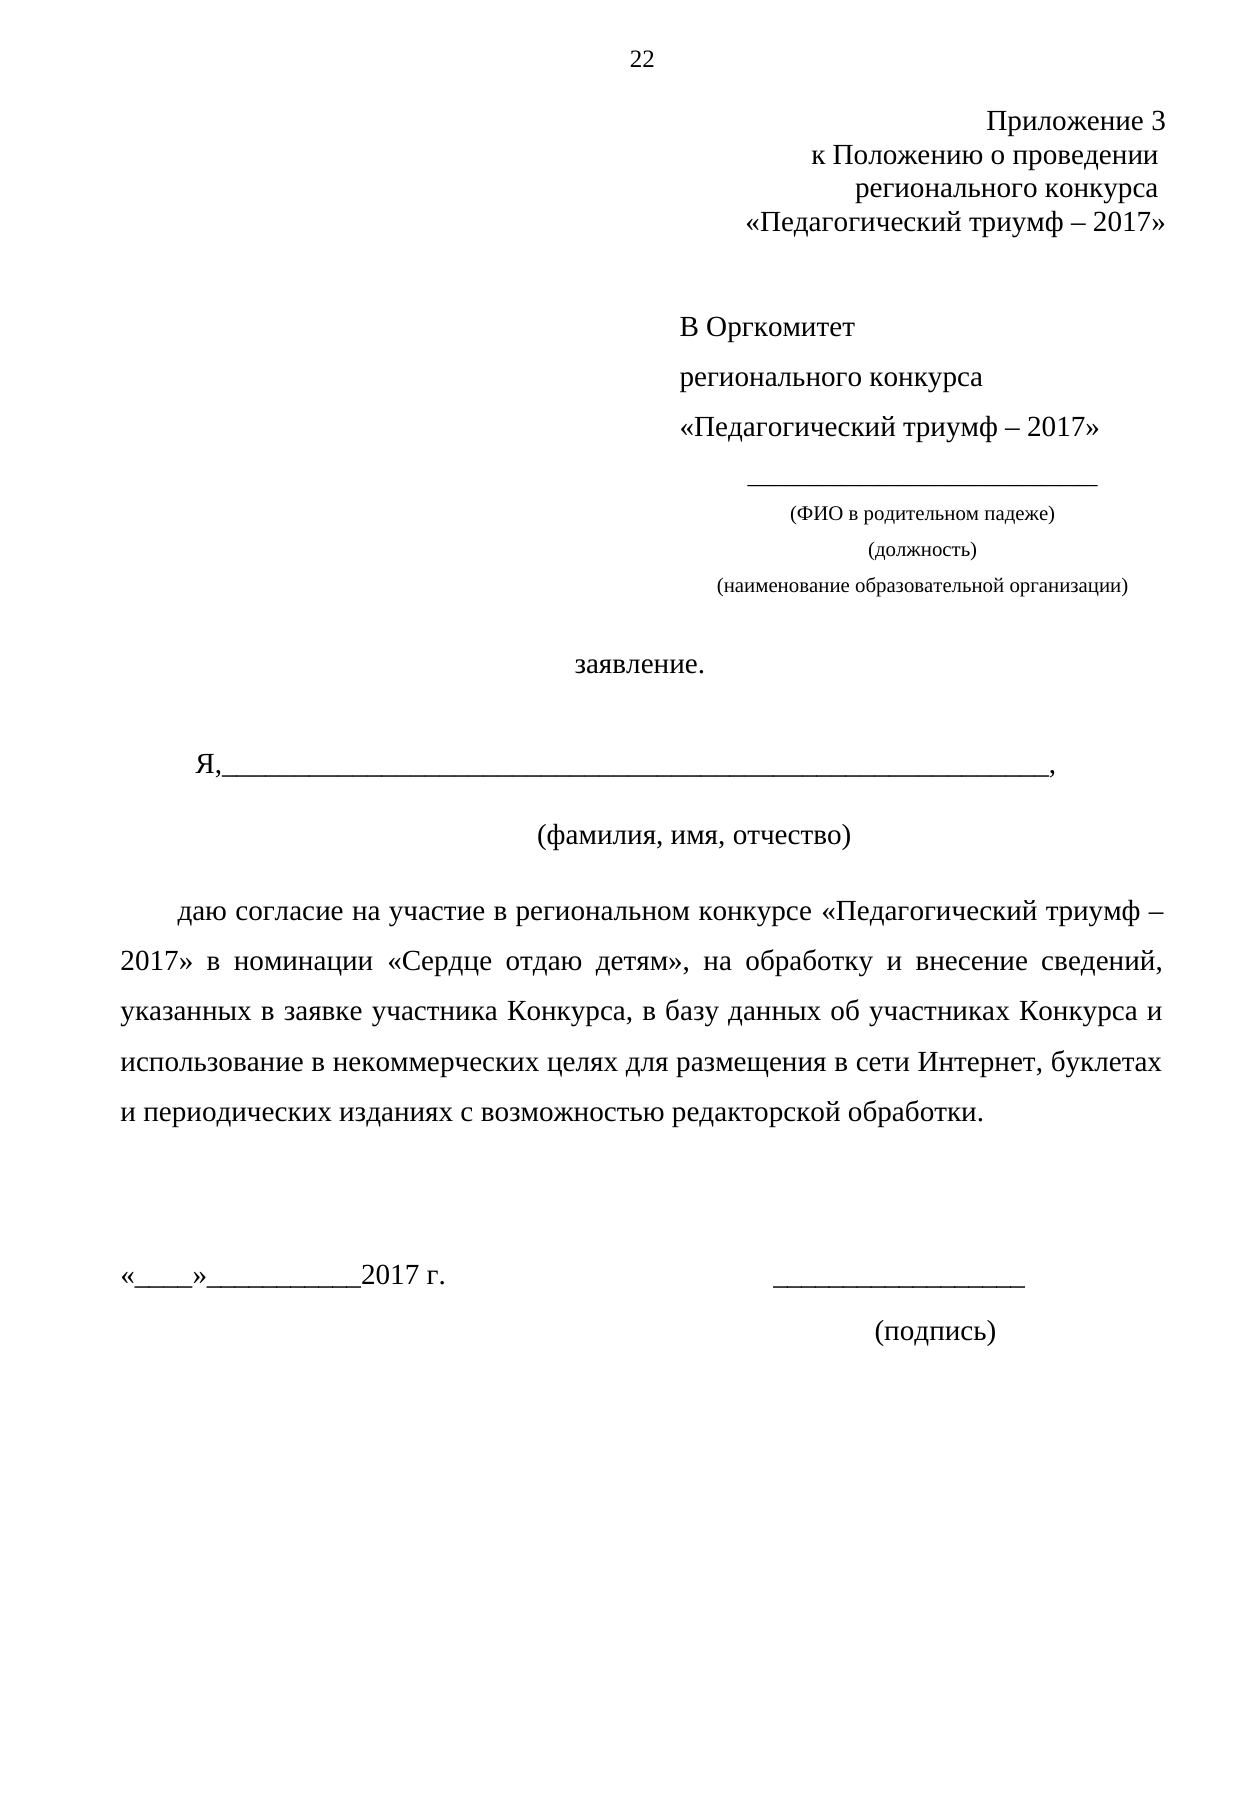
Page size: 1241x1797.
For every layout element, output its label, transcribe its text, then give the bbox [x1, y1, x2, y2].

text регионального конкурса «Педагогический триумф – 2017» [679, 359, 1166, 443]
text Я, , [195, 746, 1166, 780]
text (фамилия, имя, отчество) [537, 817, 1166, 851]
text заявление. [574, 646, 1166, 679]
text (подпись) [874, 1313, 1166, 1347]
text (наименование образовательной организации) [679, 572, 1166, 597]
text ____________________________ (ФИО в родительном падеже) [679, 460, 1166, 524]
text даю согласие на участие в региональном конкурсе «Педагогический триумф – 2017» в номинации «Сердце отдаю детям», на обработку и внесение сведений, указанных в заявке участника Конкурса, в базу данных об участниках Конкурса и использование в некоммерческих целях для размещения в сети Интернет, буклетах и периодических изданиях с возможностью редакторской обработки. [120, 893, 1164, 1128]
text « » 2017 г. [120, 1257, 1166, 1290]
text Приложение 3 [177, 103, 1166, 137]
text В Оргкомитет [679, 309, 1166, 342]
text (должность) [679, 536, 1166, 561]
text к Положению о проведении регионального конкурса «Педагогический триумф – 2017» [177, 137, 1166, 238]
